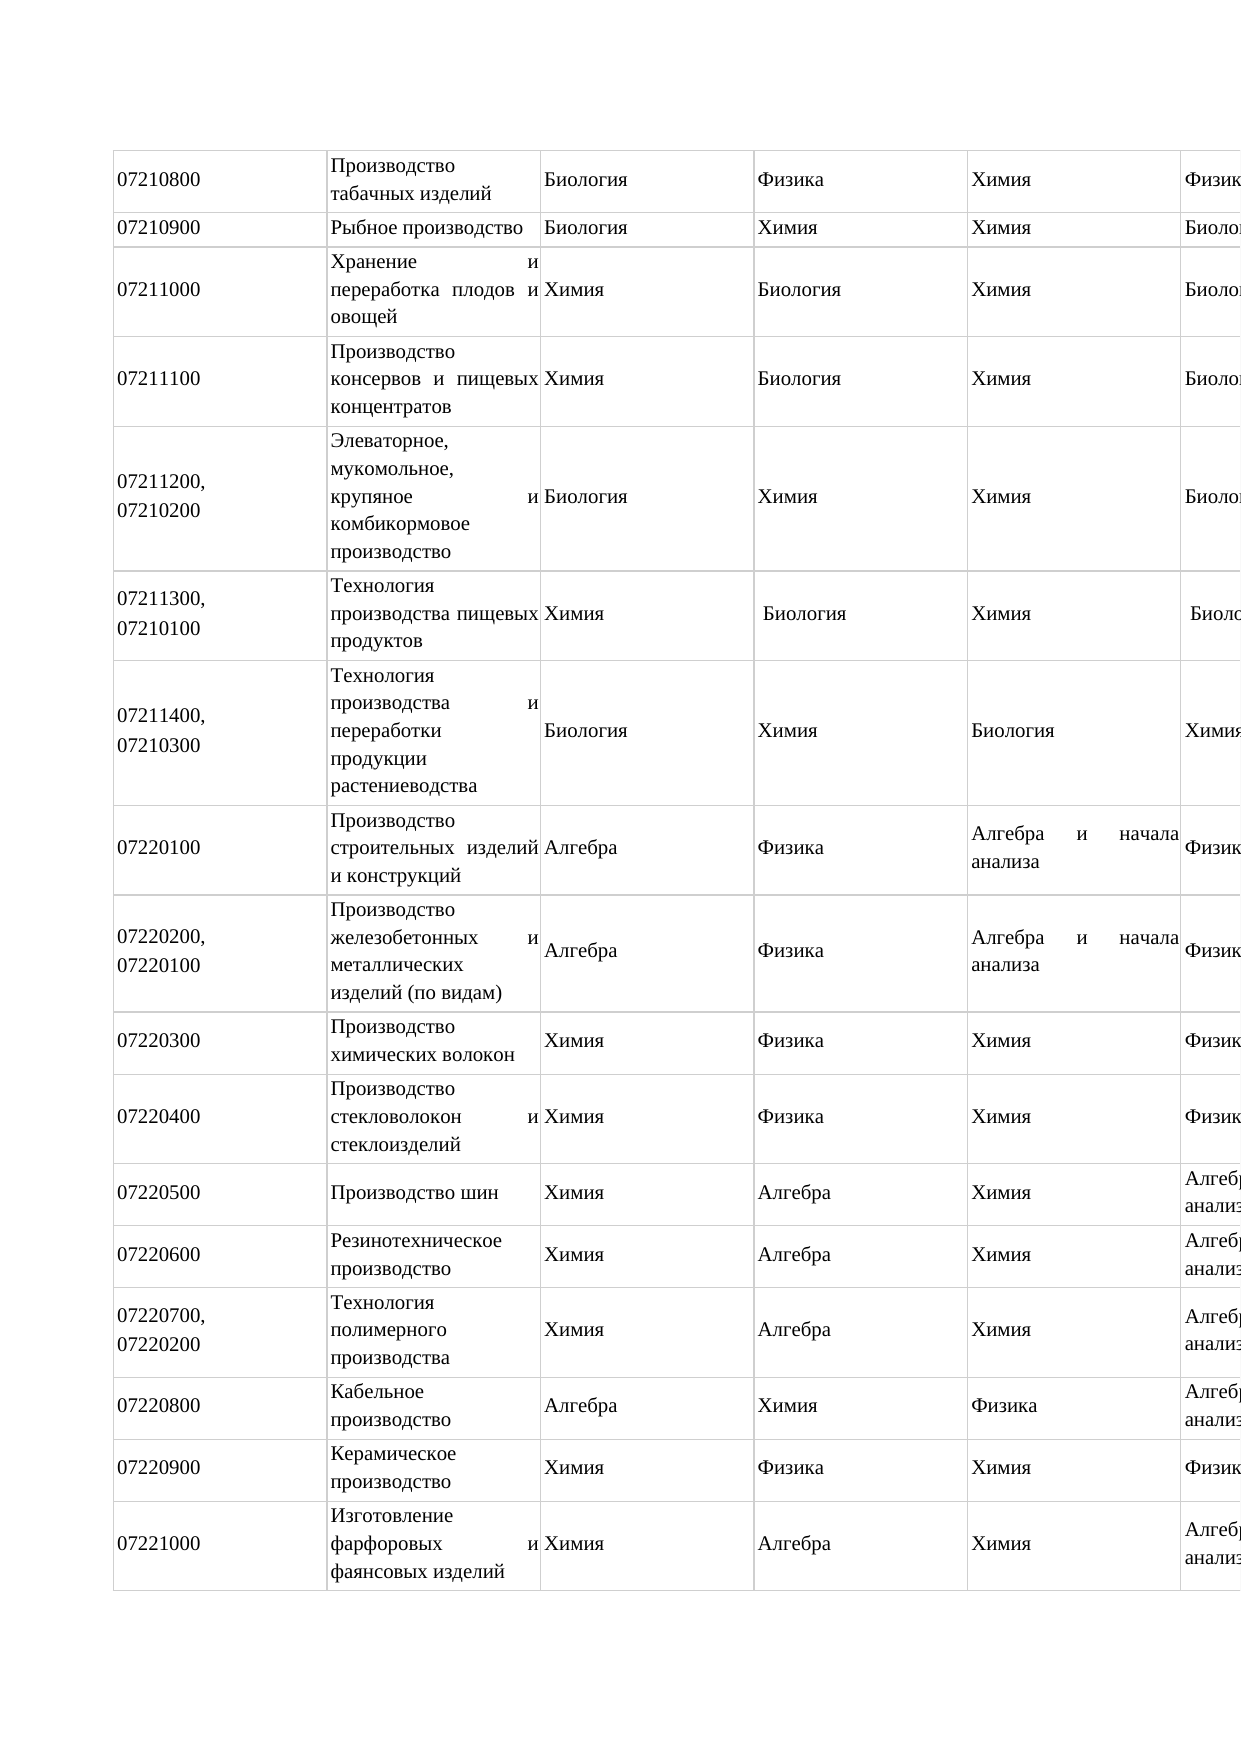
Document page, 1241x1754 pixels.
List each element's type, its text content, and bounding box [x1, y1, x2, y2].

table_cell Элеваторное, мукомольное, крупяное и комбикормовое производство [328, 427, 540, 570]
table_cell Алгебра и начала анализа [968, 806, 1180, 894]
table_cell Технология производства пищевых продуктов [328, 572, 540, 660]
table_cell Химия [968, 427, 1180, 570]
table_cell Химия [541, 248, 753, 336]
table_cell Резинотехническое производство [328, 1226, 540, 1287]
table_cell Химия [1181, 661, 1240, 805]
table_cell Биология [541, 661, 753, 805]
table_cell Биология [1181, 213, 1240, 246]
table_cell Химия [968, 1502, 1180, 1590]
table_cell 07220300 [114, 1013, 326, 1073]
table_cell 07220700, 07220200 [114, 1288, 326, 1377]
table_cell Химия [541, 1226, 753, 1287]
table_cell Алгебра и начала анализа [1181, 1226, 1240, 1287]
table_cell 07220800 [114, 1378, 326, 1438]
table_cell Физика [1181, 151, 1240, 212]
table_cell 07220600 [114, 1226, 326, 1287]
table_cell Физика [755, 896, 967, 1011]
table_cell Алгебра и начала анализа [1181, 1378, 1240, 1438]
table_cell Биология [755, 337, 967, 426]
table_cell 07211300, 07210100 [114, 572, 326, 660]
table_cell Химия [968, 1440, 1180, 1501]
table_cell Физика [755, 151, 967, 212]
table_cell 07220900 [114, 1440, 326, 1501]
table_cell Алгебра [755, 1288, 967, 1377]
table_cell Биология [541, 151, 753, 212]
table_cell Биология [755, 248, 967, 336]
table_cell Производство шин [328, 1164, 540, 1225]
table_cell Физика [755, 1013, 967, 1073]
table_cell Физика [1181, 806, 1240, 894]
table_cell Химия [968, 1164, 1180, 1225]
table_cell Изготовление фарфоровых и фаянсовых изделий [328, 1502, 540, 1590]
table_cell Алгебра и начала анализа [968, 896, 1180, 1011]
table_cell Биология [968, 661, 1180, 805]
table_cell Химия [968, 1226, 1180, 1287]
table_cell Производство консервов и пищевых концентратов [328, 337, 540, 426]
table_cell Рыбное производство [328, 213, 540, 246]
table_cell Физика [755, 1075, 967, 1163]
table_cell Химия [968, 151, 1180, 212]
table_cell 07220500 [114, 1164, 326, 1225]
table_cell Химия [968, 1075, 1180, 1163]
table_cell Физика [968, 1378, 1180, 1438]
table_cell Алгебра и начала анализа [1181, 1502, 1240, 1590]
table_cell Алгебра [755, 1226, 967, 1287]
table_cell Химия [541, 1288, 753, 1377]
table_cell Химия [968, 213, 1180, 246]
table_cell 07221000 [114, 1502, 326, 1590]
table_cell Алгебра [541, 896, 753, 1011]
table_cell 07211100 [114, 337, 326, 426]
table_cell Химия [968, 248, 1180, 336]
table_cell Химия [541, 1440, 753, 1501]
table_cell Химия [755, 213, 967, 246]
table_cell Производство табачных изделий [328, 151, 540, 212]
table_cell Производство железобетонных и металлических изделий (по видам) [328, 896, 540, 1011]
table_cell Хранение и переработка плодов и овощей [328, 248, 540, 336]
table_cell Технология производства и переработки продукции растениеводства [328, 661, 540, 805]
table_cell 07211200, 07210200 [114, 427, 326, 570]
table_cell Химия [541, 1013, 753, 1073]
table_cell Химия [755, 427, 967, 570]
table_cell Алгебра [541, 806, 753, 894]
table_cell Биология [1181, 572, 1240, 660]
table_cell Химия [541, 1164, 753, 1225]
table_cell Алгебра [541, 1378, 753, 1438]
table_cell Производство химических волокон [328, 1013, 540, 1073]
table_cell Физика [1181, 1013, 1240, 1073]
table_cell Кабельное производство [328, 1378, 540, 1438]
table_cell 07211000 [114, 248, 326, 336]
table_cell 07210800 [114, 151, 326, 212]
table_cell Алгебра и начала анализа [1181, 1288, 1240, 1377]
table_cell Алгебра [755, 1502, 967, 1590]
table_cell Производство стекловолокон и стеклоизделий [328, 1075, 540, 1163]
table_cell 07220100 [114, 806, 326, 894]
table_cell Биология [541, 427, 753, 570]
table_cell Биология [541, 213, 753, 246]
table_cell Физика [755, 1440, 967, 1501]
table_cell Химия [755, 661, 967, 805]
table_cell Биология [755, 572, 967, 660]
table_cell Химия [968, 337, 1180, 426]
table_cell 07220400 [114, 1075, 326, 1163]
table_cell Химия [541, 1502, 753, 1590]
table_cell Производство строительных изделий и конструкций [328, 806, 540, 894]
table_cell Химия [968, 572, 1180, 660]
table_cell Алгебра и начала анализа [1181, 1164, 1240, 1225]
table_cell Алгебра [755, 1164, 967, 1225]
table_cell 07211400, 07210300 [114, 661, 326, 805]
table_cell Физика [1181, 896, 1240, 1011]
table_cell Керамическое производство [328, 1440, 540, 1501]
table_cell Технология полимерного производства [328, 1288, 540, 1377]
table_cell Химия [541, 572, 753, 660]
table_cell Физика [1181, 1440, 1240, 1501]
table_cell Химия [541, 337, 753, 426]
table_cell 07210900 [114, 213, 326, 246]
table_cell 07220200, 07220100 [114, 896, 326, 1011]
table_cell Химия [755, 1378, 967, 1438]
table_cell Химия [968, 1288, 1180, 1377]
table_cell Биология [1181, 248, 1240, 336]
table_cell Физика [755, 806, 967, 894]
table_cell Химия [541, 1075, 753, 1163]
table_cell Физика [1181, 1075, 1240, 1163]
table_cell Биология [1181, 427, 1240, 570]
table_cell Химия [968, 1013, 1180, 1073]
table_cell Биология [1181, 337, 1240, 426]
